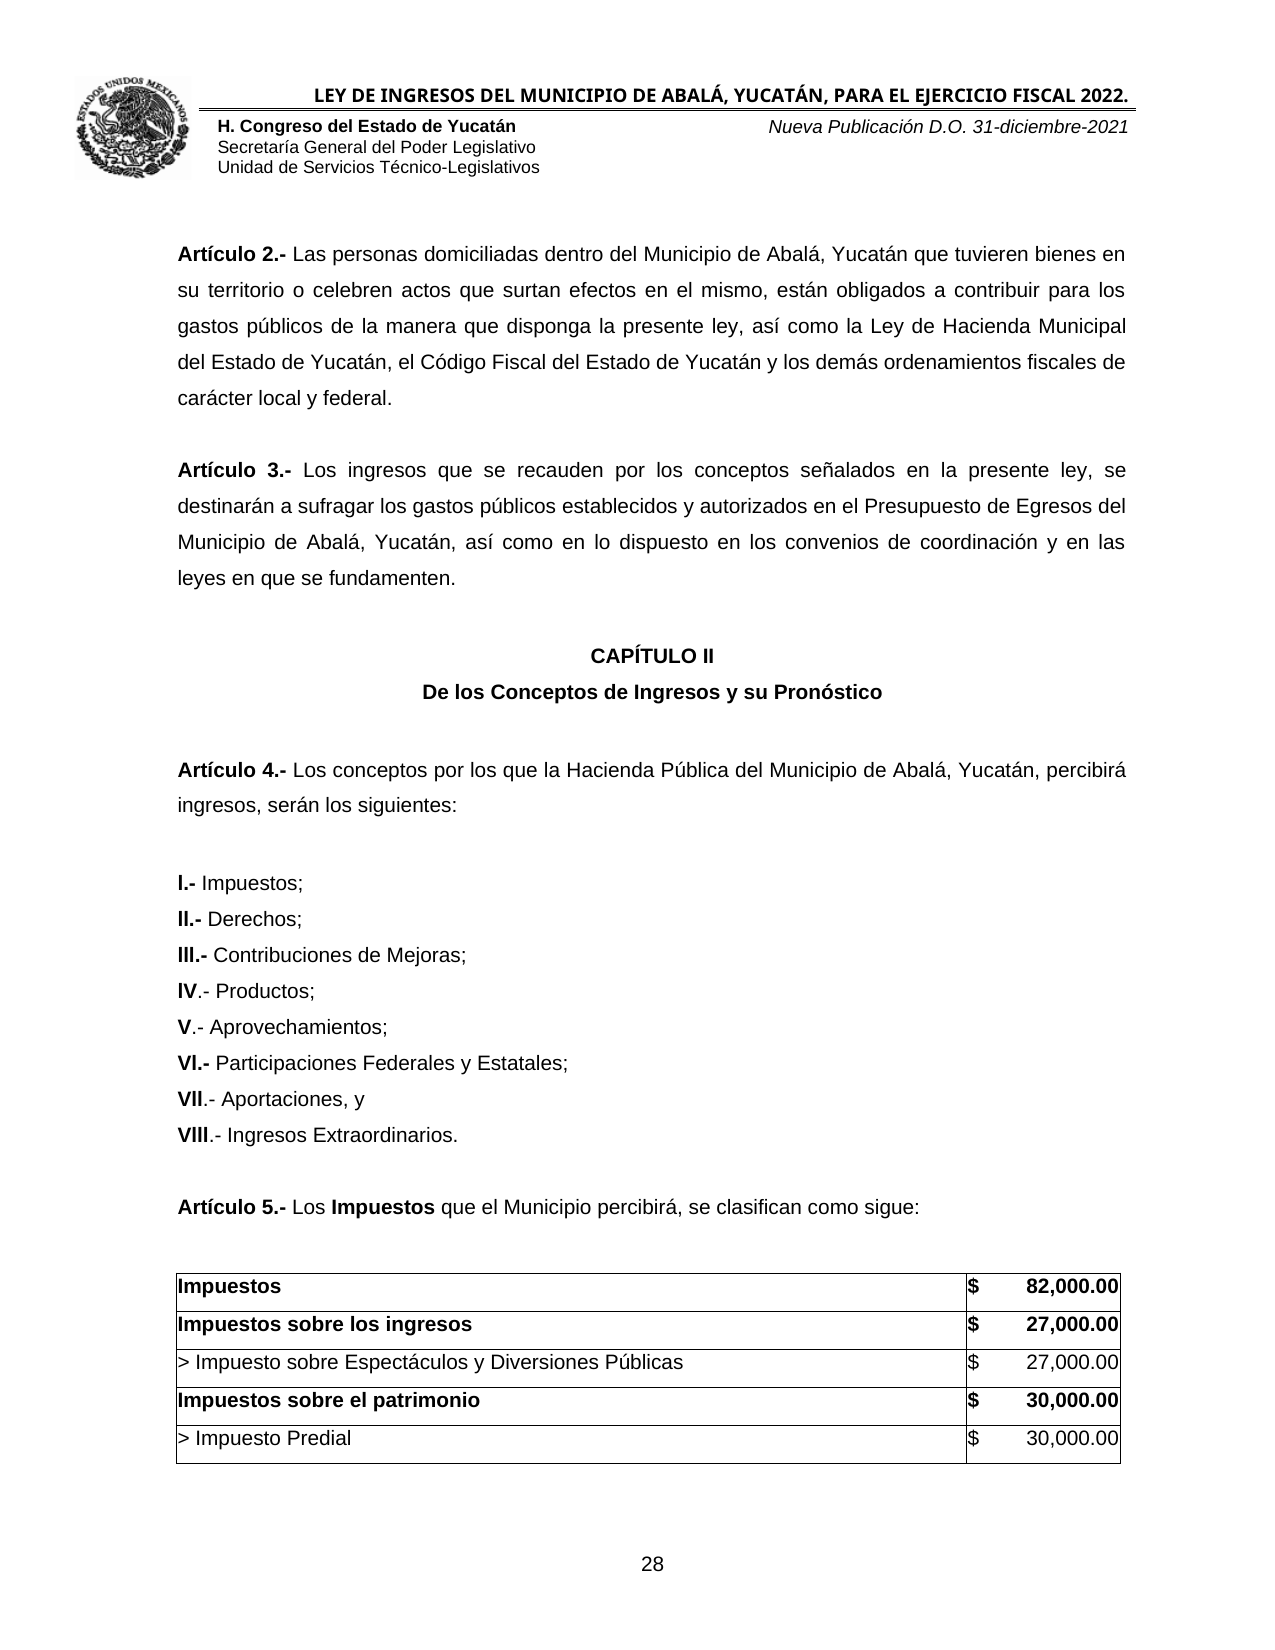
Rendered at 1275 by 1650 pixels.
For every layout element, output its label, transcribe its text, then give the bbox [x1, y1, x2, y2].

table_cell Impuestos sobre los ingresos [177, 1312, 966, 1349]
table_cell $ [967, 1388, 1006, 1425]
table_cell 27,000.00 [1006, 1350, 1120, 1387]
text Artículo 2.- Las personas domiciliadas dentro del Municipio de Abalá, Yucatán que tuvieren bienes en su territorio o celebren actos que surtan efectos en el mismo, están obligados a contribuir para los gastos públicos de la manera que disponga la presente ley, así como la Ley de Hacienda Municipal del Estado de Yucatán, el Código Fiscal del Estado de Yucatán y los demás ordenamientos fiscales de carácter local y federal. [177, 242, 1127, 410]
text V.- Aprovechamientos; [177, 1015, 1127, 1039]
text Vl.- Participaciones Federales y Estatales; [177, 1051, 1127, 1075]
table_cell > Impuesto sobre Espectáculos y Diversiones Públicas [177, 1350, 966, 1387]
text De los Conceptos de Ingresos y su Pronóstico [177, 679, 1127, 703]
text Vll.- Aportaciones, y [177, 1087, 1127, 1111]
table_cell $ [967, 1350, 1006, 1387]
table_cell $ [967, 1312, 1006, 1349]
table_header Impuestos [177, 1274, 966, 1311]
text Vlll.- Ingresos Extraordinarios. [177, 1123, 1127, 1147]
text Artículo 3.- Los ingresos que se recauden por los conceptos señalados en la presente ley, se destinarán a sufragar los gastos públicos establecidos y autorizados en el Presupuesto de Egresos del Municipio de Abalá, Yucatán, así como en lo dispuesto en los convenios de coordinación y en las leyes en que se fundamenten. [177, 458, 1127, 589]
text Artículo 5.- Los Impuestos que el Municipio percibirá, se clasifican como sigue: [177, 1195, 1127, 1219]
text Artículo 4.- Los conceptos por los que la Hacienda Pública del Municipio de Abalá, Yucatán, percibirá ingresos, serán los siguientes: [177, 757, 1127, 817]
table_cell $ [967, 1426, 1006, 1463]
table_cell 30,000.00 [1006, 1426, 1120, 1463]
table_cell > Impuesto Predial [177, 1426, 966, 1463]
text lll.- Contribuciones de Mejoras; [177, 943, 1127, 967]
table_cell Impuestos sobre el patrimonio [177, 1388, 966, 1425]
text CAPÍTULO II [177, 643, 1127, 667]
text l.- Impuestos; [177, 871, 1127, 895]
table_cell 27,000.00 [1006, 1312, 1120, 1349]
table_header 82,000.00 [1006, 1274, 1120, 1311]
text lV.- Productos; [177, 979, 1127, 1003]
table_cell 30,000.00 [1006, 1388, 1120, 1425]
table_header $ [967, 1274, 1006, 1311]
text ll.- Derechos; [177, 907, 1127, 931]
